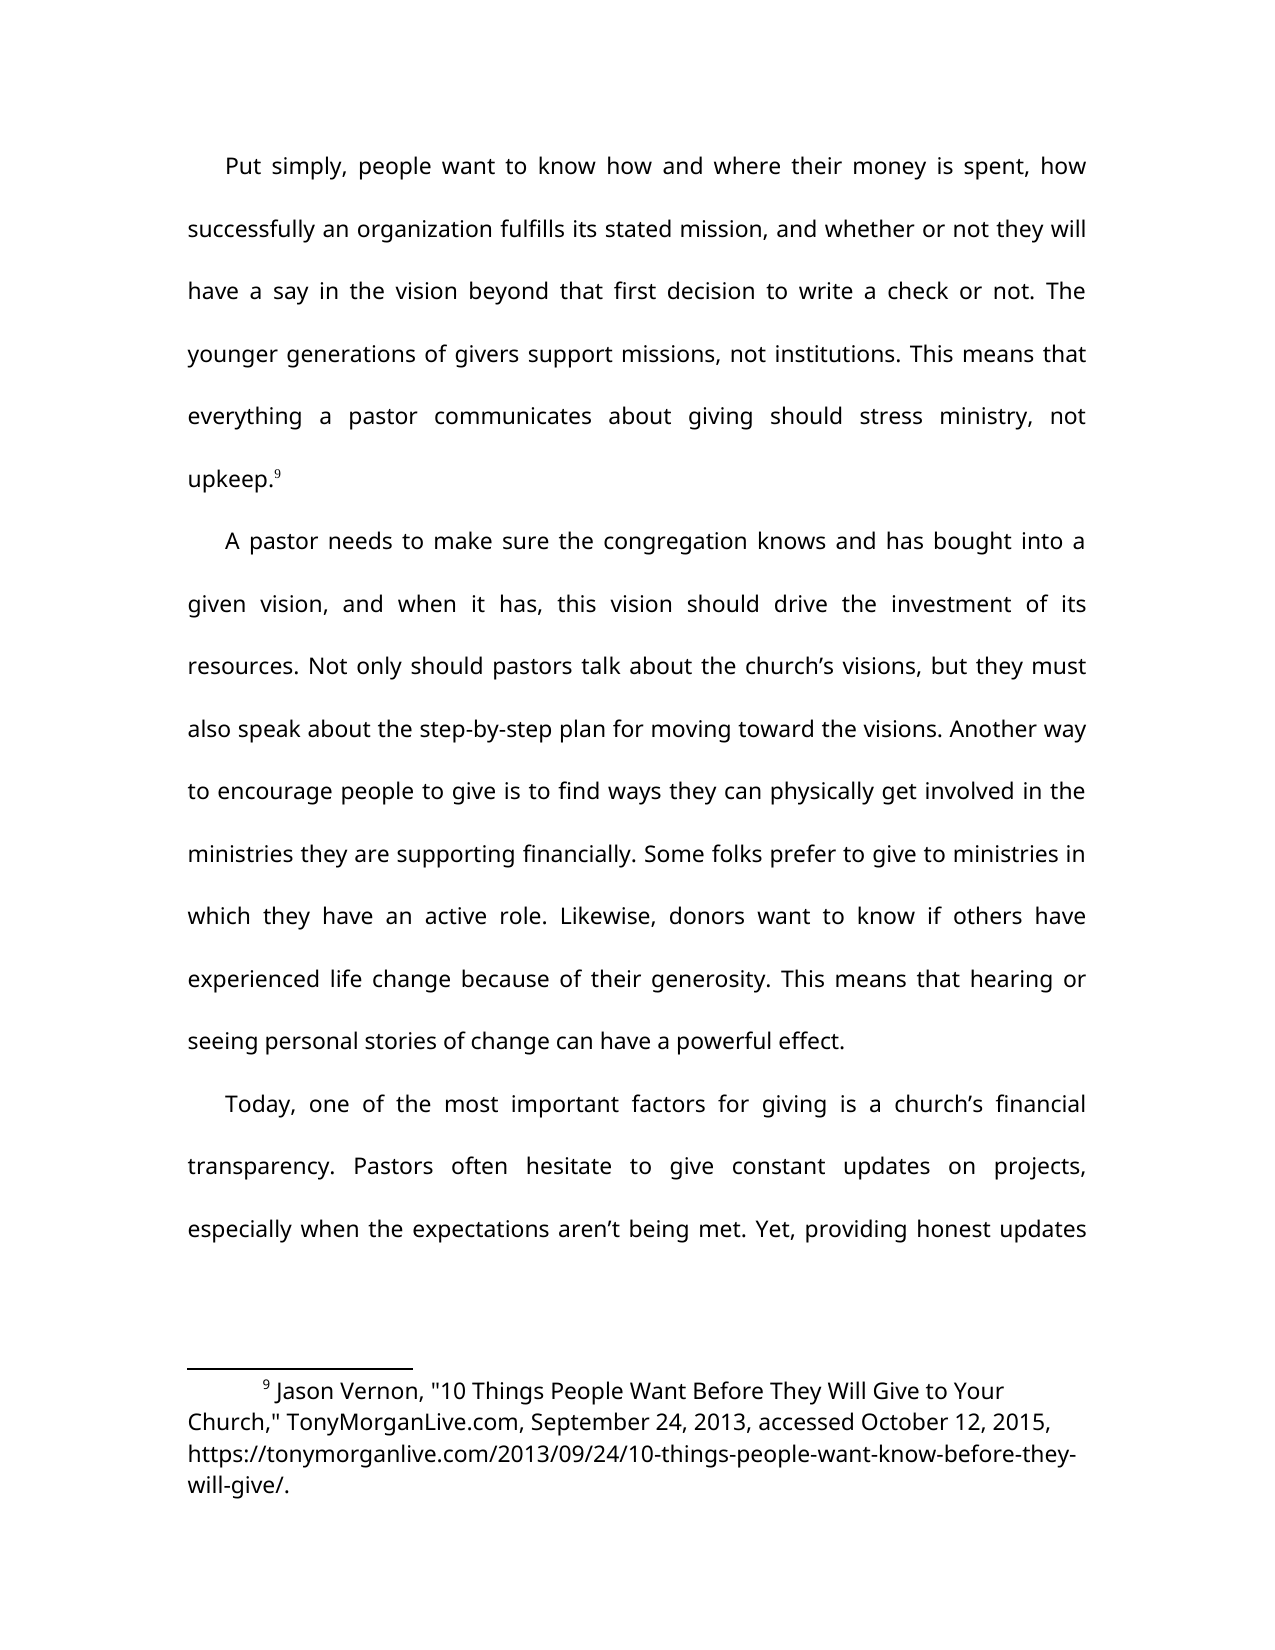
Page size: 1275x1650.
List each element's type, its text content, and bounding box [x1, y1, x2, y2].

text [187, 1087, 1087, 1244]
text A pastor needs to make sure the congregation knows and has bought into a given vision, and when it has, this vision should drive the investment of its resources. Not only should pastors talk about the church’s visions, but they must also speak about the step-by-step plan for moving toward the visions. Another way to encourage people to give is to find ways they can physically get involved in the ministries they are supporting financially. Some folks prefer to give to ministries in which they have an active role. Likewise, donors want to know if others have experienced life change because of their generosity. This means that hearing or seeing personal stories of change can have a powerful effect. [187, 525, 1087, 1056]
text Put simply, people want to know how and where their money is spent, how successfully an organization fulfills its stated mission, and whether or not they will have a say in the vision beyond that first decision to write a check or not. The younger generations of givers support missions, not institutions. This means that everything a pastor communicates about giving should stress ministry, not upkeep. [187, 150, 1087, 494]
